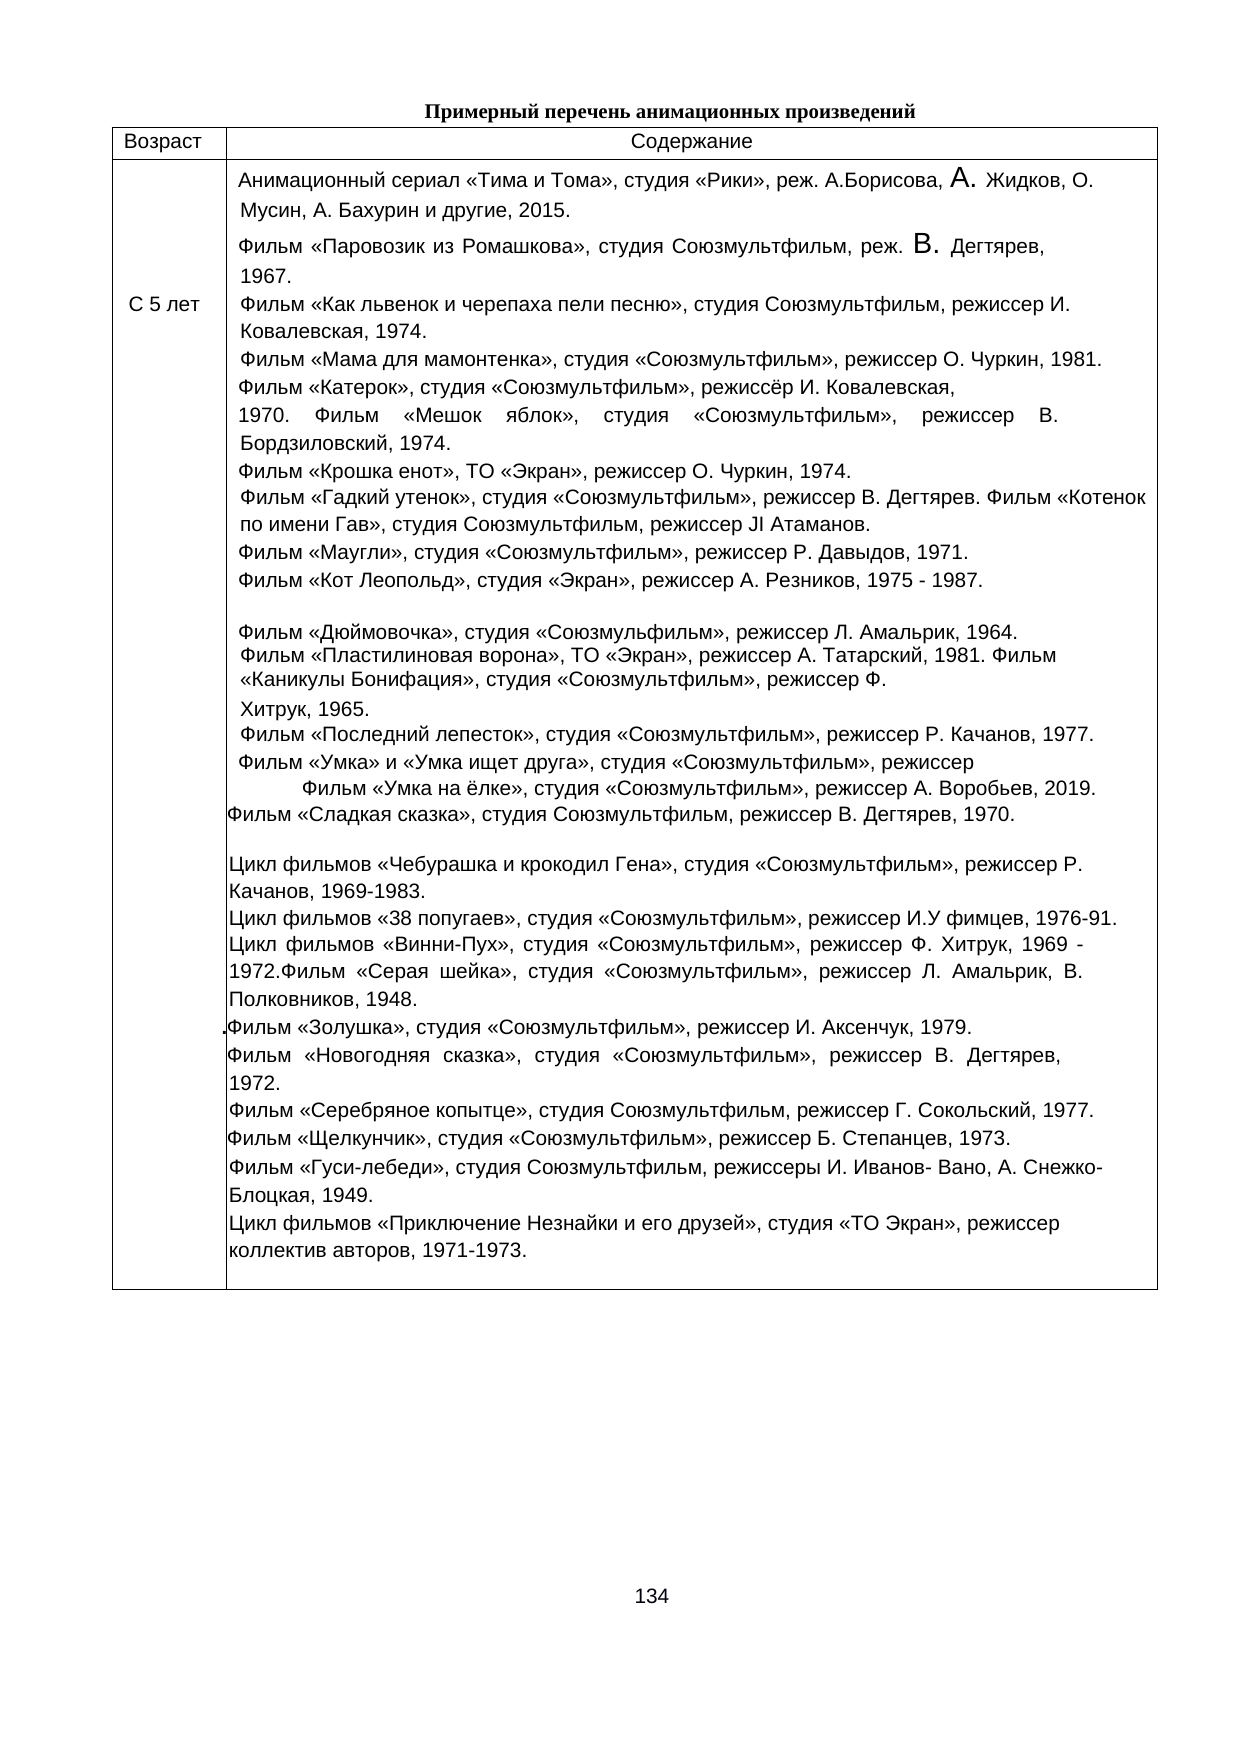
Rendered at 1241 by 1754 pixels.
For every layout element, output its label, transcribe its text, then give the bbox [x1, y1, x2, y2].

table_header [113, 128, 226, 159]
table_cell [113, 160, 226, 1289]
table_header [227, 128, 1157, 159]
text Примерный перечень анимационных произведений [141, 99, 1138, 123]
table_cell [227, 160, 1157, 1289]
